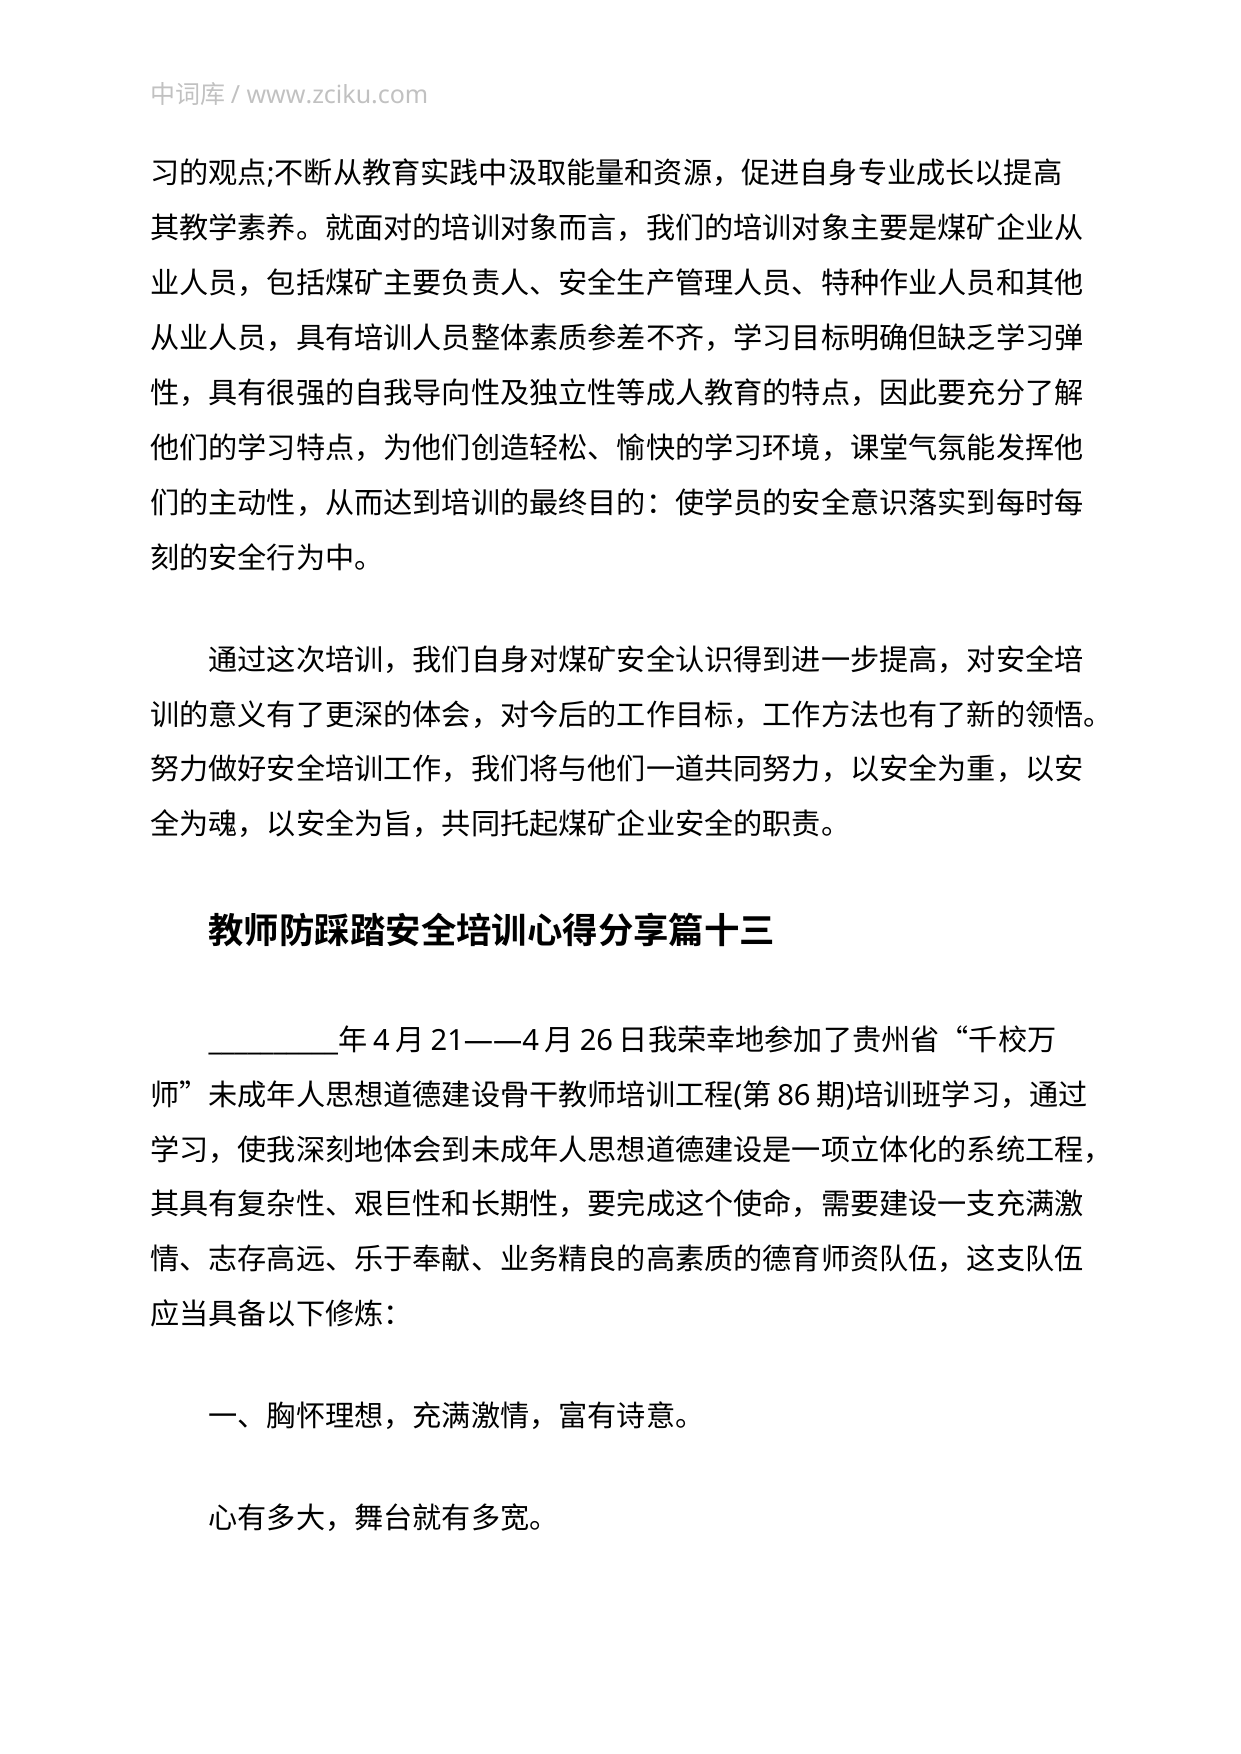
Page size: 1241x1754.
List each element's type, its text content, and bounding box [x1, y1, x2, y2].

text __________年4月21——4月26日我荣幸地参加了贵州省“千校万师”未成年人思想道德建设骨干教师培训工程(第86期)培训班学习，通过学习，使我深刻地体会到未成年人思想道德建设是一项立体化的系统工程，其具有复杂性、艰巨性和长期性，要完成这个使命，需要建设一支充满激情、志存高远、乐于奉献、业务精良的高素质的德育师资队伍，这支队伍应当具备以下修炼： [150, 1016, 1090, 1333]
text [150, 150, 1090, 577]
text 一、胸怀理想，充满激情，富有诗意。 [150, 1392, 1090, 1435]
text 教师防踩踏安全培训心得分享篇十三 [150, 903, 1090, 954]
text 通过这次培训，我们自身对煤矿安全认识得到进一步提高，对安全培训的意义有了更深的体会，对今后的工作目标，工作方法也有了新的领悟。努力做好安全培训工作，我们将与他们一道共同努力，以安全为重，以安全为魂，以安全为旨，共同托起煤矿企业安全的职责。 [150, 636, 1090, 843]
text 心有多大，舞台就有多宽。 [150, 1494, 1090, 1537]
